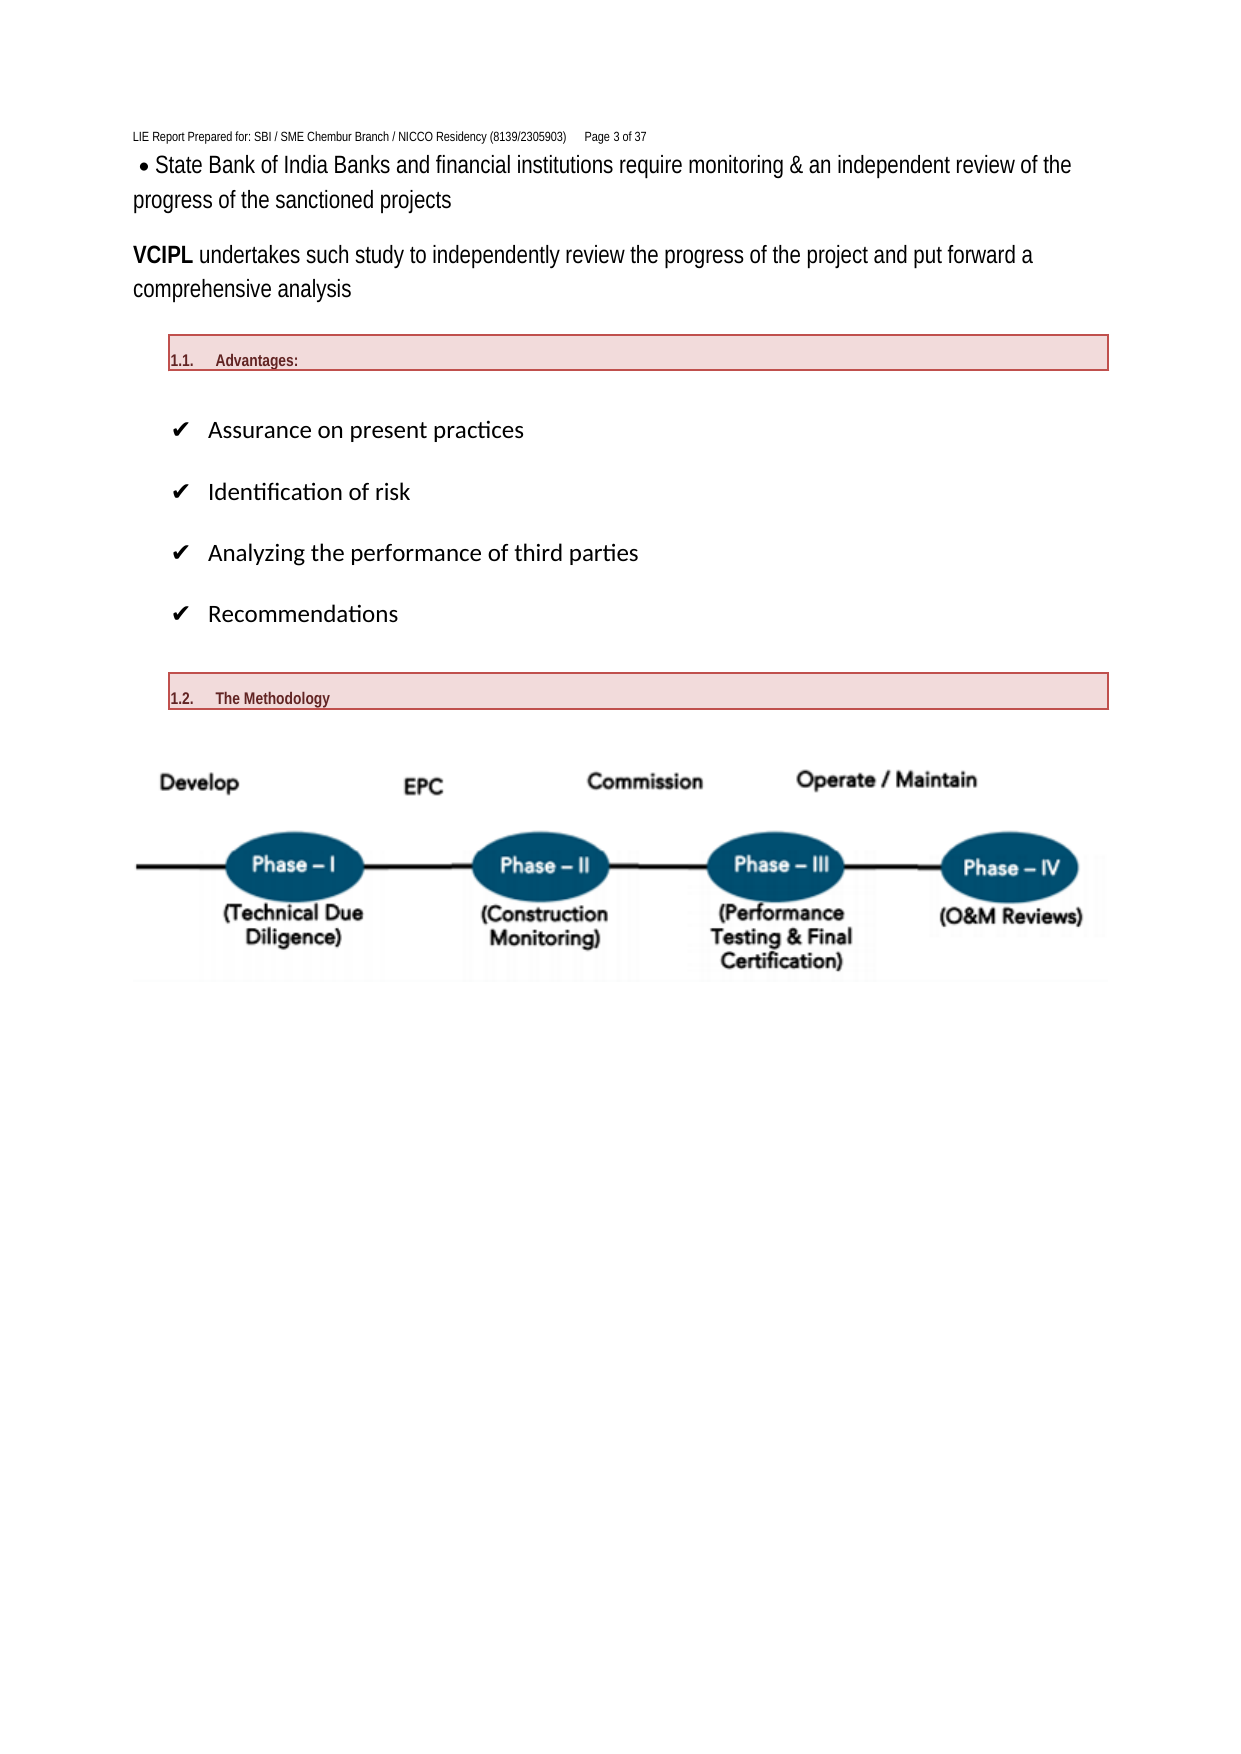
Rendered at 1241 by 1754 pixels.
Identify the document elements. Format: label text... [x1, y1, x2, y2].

subtitle Advantages: [170, 336, 1107, 369]
list Analyzing the performance of third parties [170, 524, 1107, 576]
text VCIPL undertakes such study to independently review the progress of the project and put forward a comprehensive analysis [133, 240, 1107, 303]
list Recommendations [170, 586, 1107, 637]
text • State Bank of India Banks and financial institutions require monitoring & an independent review of the progress of the sanctioned projects [133, 150, 1107, 213]
list Identification of risk [170, 463, 1107, 514]
picture [132, 740, 1108, 982]
list Assurance on present practices [170, 401, 1107, 453]
subtitle The Methodology [170, 674, 1107, 708]
